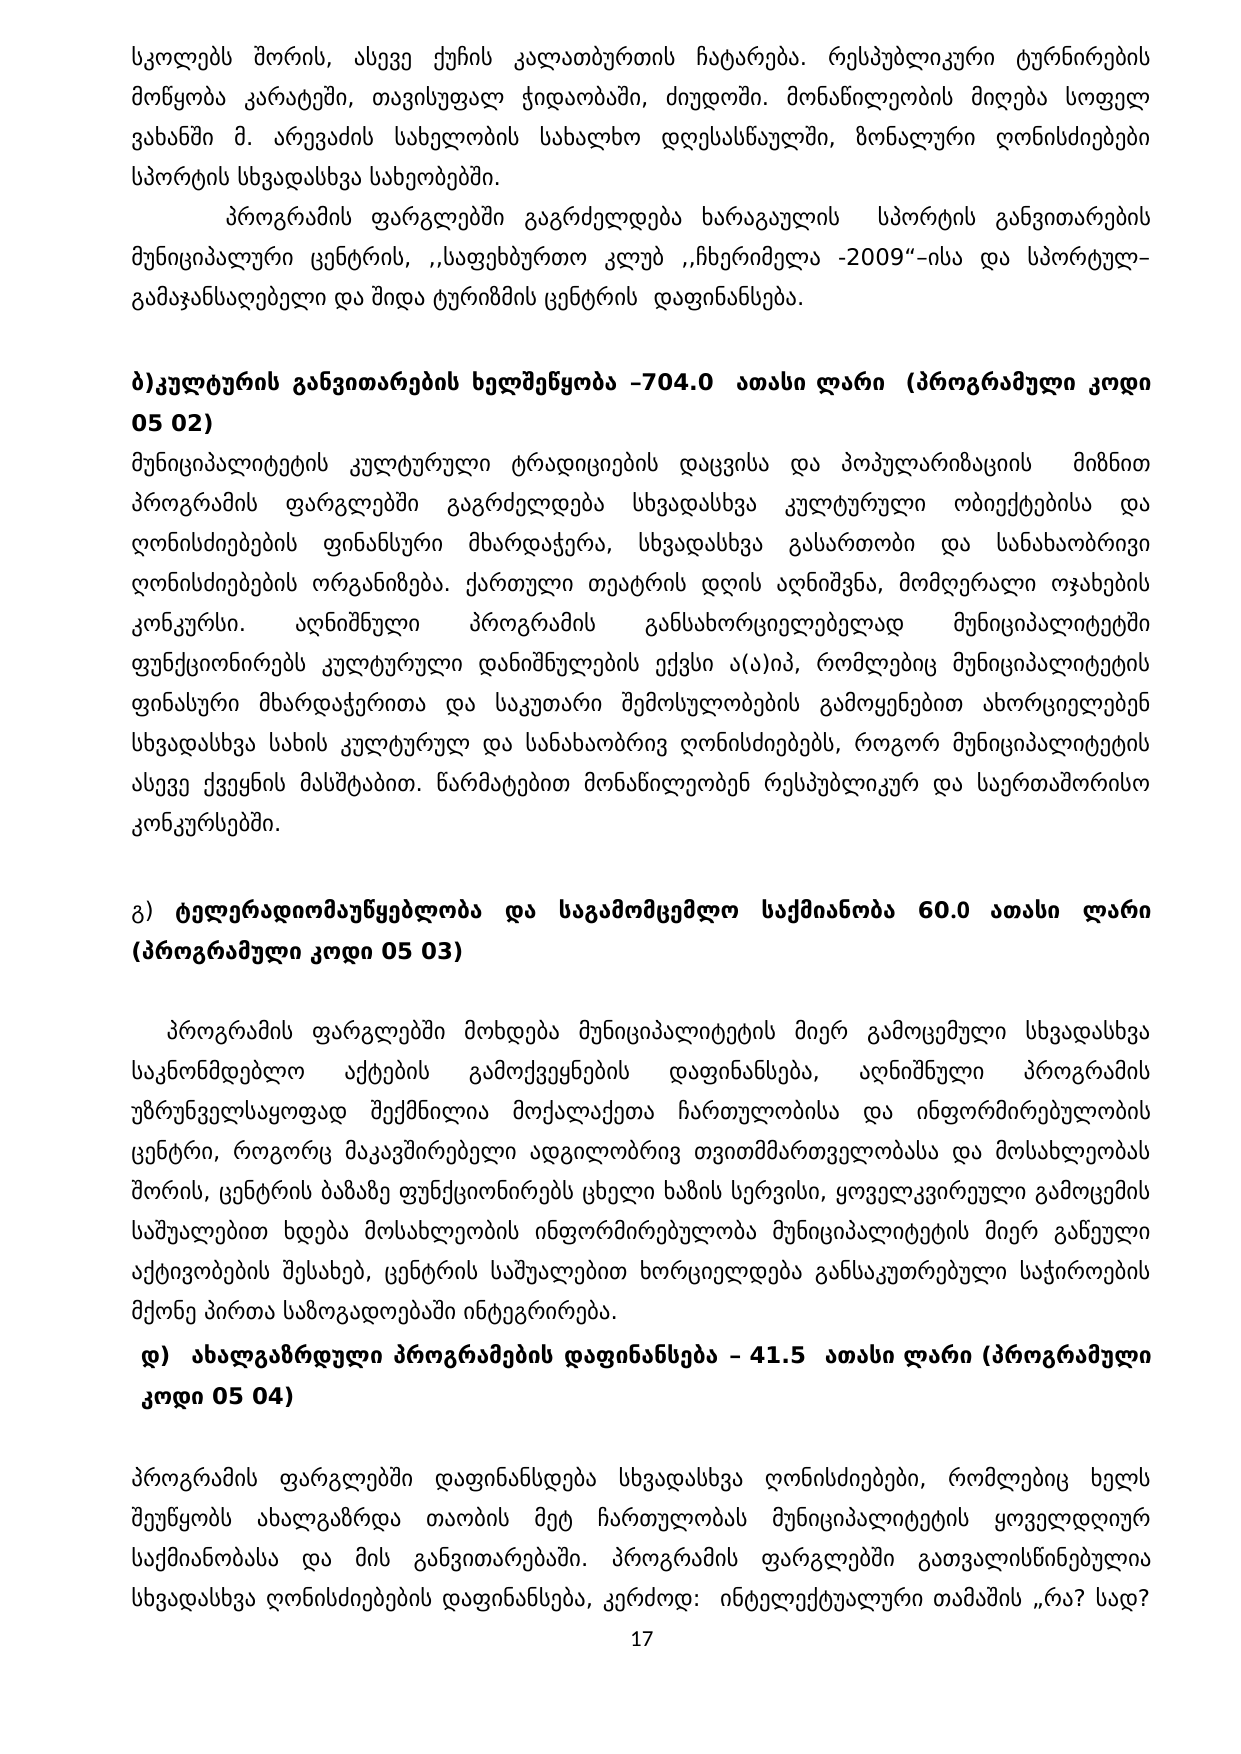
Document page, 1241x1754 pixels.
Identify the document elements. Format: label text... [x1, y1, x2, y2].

text პროგრამის ფარგლებში გაგრძელდება ხარაგაულის სპორტის განვითარების მუნიციპალური ცენტრის, ,,საფეხბურთო კლუბ ,,ჩხერიმელა -2009“–ისა და სპორტულ–გამაჯანსაღებელი და შიდა ტურიზმის ცენტრის დაფინანსება. [131, 204, 1152, 311]
list გ) ტელერადიომაუწყებლობა და საგამომცემლო საქმიანობა 60.0 ათასი ლარი (პროგრამული კოდი 05 03) [131, 894, 1152, 965]
list დ) ახალგაზრდული პროგრამების დაფინანსება – 41.5 ათასი ლარი (პროგრამული კოდი 05 04) [141, 1338, 1152, 1410]
text პროგრამის ფარგლებში მოხდება მუნიციპალიტეტის მიერ გამოცემული სხვადასხვა საკნონმდებლო აქტების გამოქვეყნების დაფინანსება, აღნიშნული პროგრამის უზრუნველსაყოფად შექმნილია მოქალაქეთა ჩართულობისა და ინფორმირებულობის ცენტრი, როგორც მაკავშირებელი ადგილობრივ თვითმმართველობასა და მოსახლეობას შორის, ცენტრის ბაზაზე ფუნქციონირებს ცხელი ხაზის სერვისი, ყოველკვირეული გამოცემის საშუალებით ხდება მოსახლეობის ინფორმირებულობა მუნიციპალიტეტის მიერ გაწეული აქტივობების შესახებ, ცენტრის საშუალებით ხორციელდება განსაკუთრებული საჭიროების მქონე პირთა საზოგადოებაში ინტეგრირება. [131, 1018, 1152, 1325]
list მუნიციპალიტეტის კულტურული ტრადიციების დაცვისა და პოპულარიზაციის მიზნით პროგრამის ფარგლებში გაგრძელდება სხვადასხვა კულტურული ობიექტებისა და ღონისძიებების ფინანსური მხარდაჭერა, სხვადასხვა გასართობი და სანახაობრივი ღონისძიებების ორგანიზება. ქართული თეატრის დღის აღნიშვნა, მომღერალი ოჯახების კონკურსი. აღნიშნული პროგრამის განსახორციელებელად მუნიციპალიტეტში ფუნქციონირებს კულტურული დანიშნულების ექვსი ა(ა)იპ, რომლებიც მუნიციპალიტეტის ფინასური მხარდაჭერითა და საკუთარი შემოსულობების გამოყენებით ახორციელებენ სხვადასხვა სახის კულტურულ და სანახაობრივ ღონისძიებებს, როგორ მუნიციპალიტეტის ასევე ქვეყნის მასშტაბით. წარმატებით მონაწილეობენ რესპუბლიკურ და საერთაშორისო კონკურსებში. [131, 450, 1152, 837]
text ბ)კულტურის განვითარების ხელშეწყობა –704.0 ათასი ლარი (პროგრამული კოდი 05 02) [131, 366, 1152, 437]
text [131, 44, 1152, 191]
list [131, 1465, 1152, 1612]
